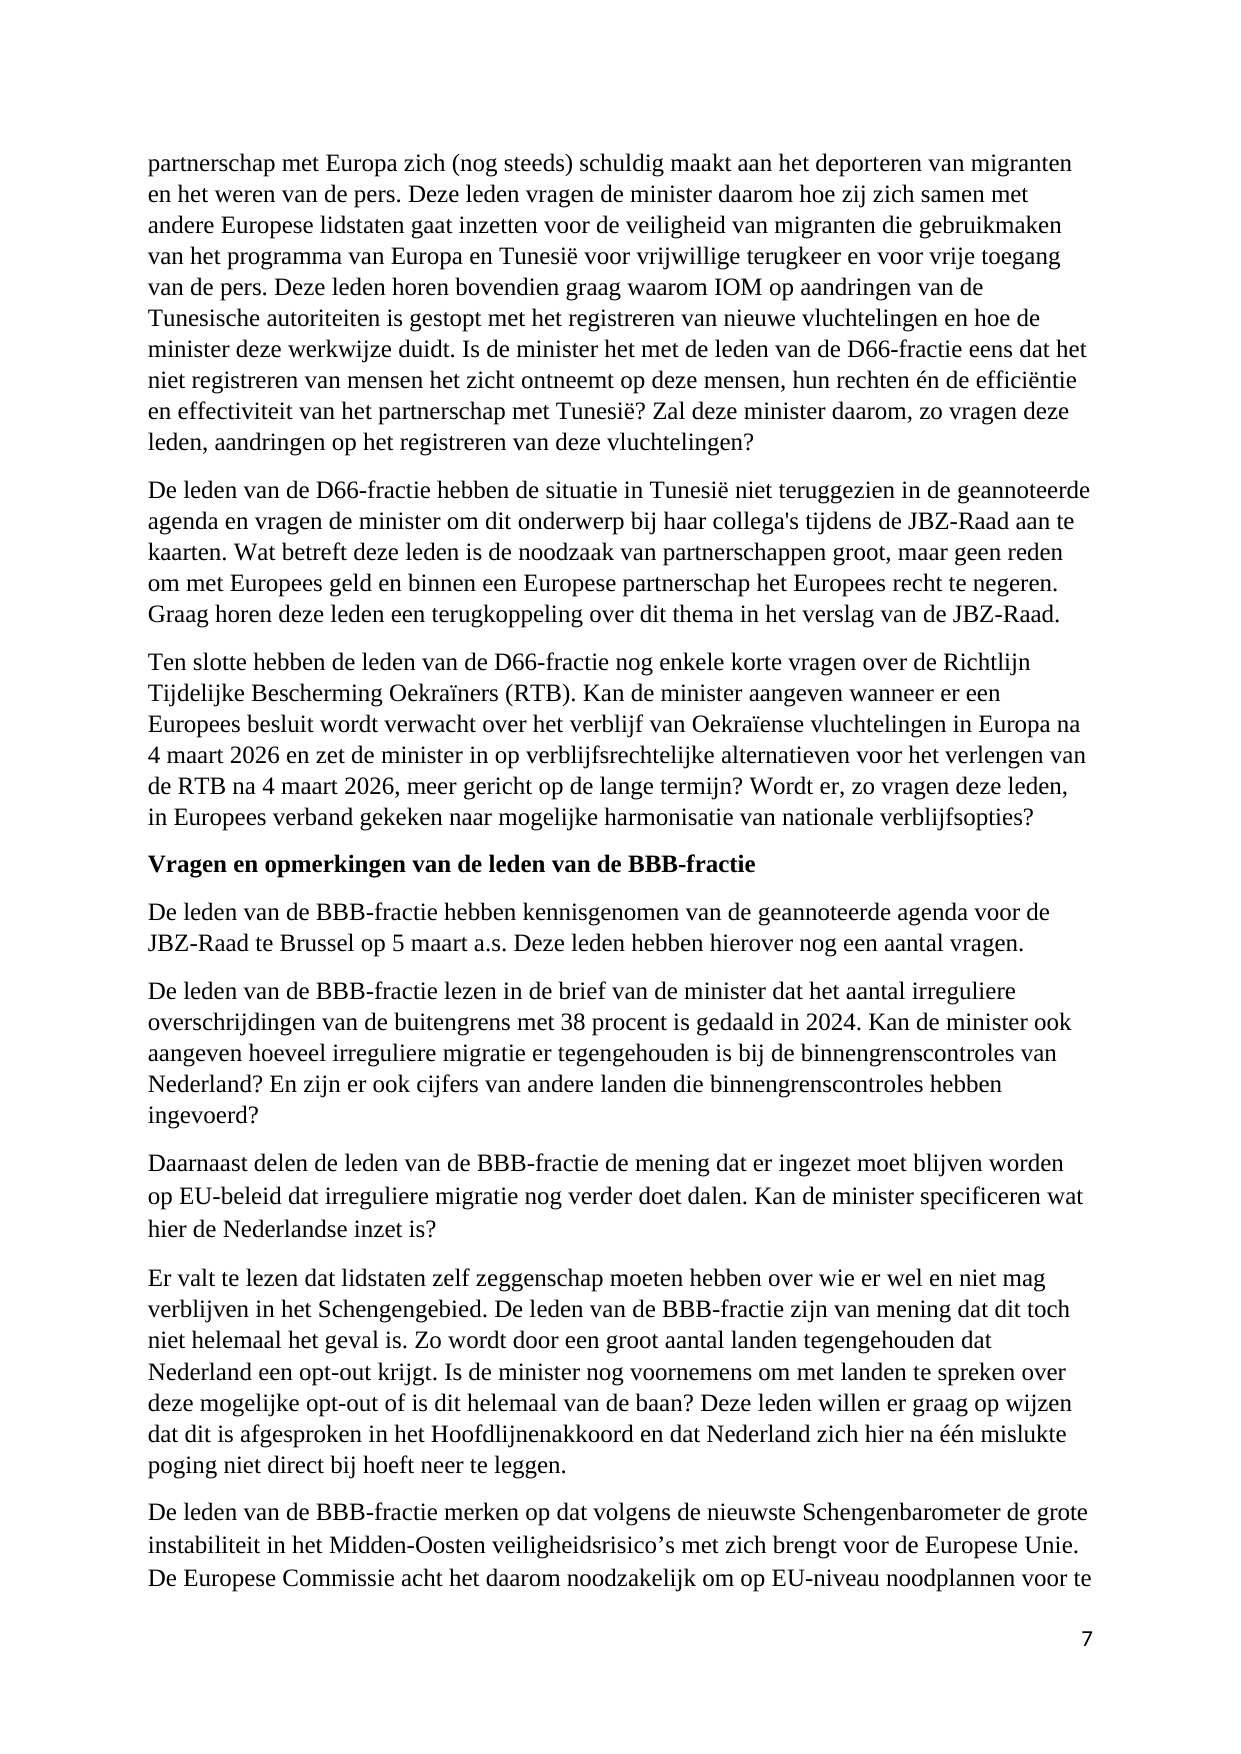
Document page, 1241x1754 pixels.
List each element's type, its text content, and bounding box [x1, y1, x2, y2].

text De leden van de BBB-fractie lezen in de brief van de minister dat het aantal irreguliere overschrijdingen van de buitengrens met 38 procent is gedaald in 2024. Kan de minister ook aangeven hoeveel irreguliere migratie er tegengehouden is bij de binnengrenscontroles van Nederland? En zijn er ook cijfers van andere landen die binnengrenscontroles hebben ingevoerd? [148, 976, 1093, 1129]
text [148, 148, 1093, 456]
text De leden van de D66-fractie hebben de situatie in Tunesië niet teruggezien in de geannoteerde agenda en vragen de minister om dit onderwerp bij haar collega's tijdens de JBZ-Raad aan te kaarten. Wat betreft deze leden is de noodzaak van partnerschappen groot, maar geen reden om met Europees geld en binnen een Europese partnerschap het Europees recht te negeren. Graag horen deze leden een terugkoppeling over dit thema in het verslag van de JBZ-Raad. [148, 475, 1093, 628]
text Ten slotte hebben de leden van de D66-fractie nog enkele korte vragen over de Richtlijn Tijdelijke Bescherming Oekraïners (RTB). Kan de minister aangeven wanneer er een Europees besluit wordt verwacht over het verblijf van Oekraïense vluchtelingen in Europa na 4 maart 2026 en zet de minister in op verblijfsrechtelijke alternatieven voor het verlengen van de RTB na 4 maart 2026, meer gericht op de lange termijn? Wordt er, zo vragen deze leden, in Europees verband gekeken naar mogelijke harmonisatie van nationale verblijfsopties? [148, 647, 1093, 831]
text Vragen en opmerkingen van de leden van de BBB-fractie [148, 849, 1093, 878]
text Er valt te lezen dat lidstaten zelf zeggenschap moeten hebben over wie er wel en niet mag verblijven in het Schengengebied. De leden van de BBB-fractie zijn van mening dat dit toch niet helemaal het geval is. Zo wordt door een groot aantal landen tegengehouden dat Nederland een opt-out krijgt. Is de minister nog voornemens om met landen te spreken over deze mogelijke opt-out of is dit helemaal van de baan? Deze leden willen er graag op wijzen dat dit is afgesproken in het Hoofdlijnenakkoord en dat Nederland zich hier na één mislukte poging niet direct bij hoeft neer te leggen. [148, 1263, 1093, 1478]
text De leden van de BBB-fractie hebben kennisgenomen van de geannoteerde agenda voor de JBZ-Raad te Brussel op 5 maart a.s. Deze leden hebben hierover nog een aantal vragen. [148, 897, 1093, 957]
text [148, 1497, 1093, 1592]
text Daarnaast delen de leden van de BBB-fractie de mening dat er ingezet moet blijven worden op EU-beleid dat irreguliere migratie nog verder doet dalen. Kan de minister specificeren wat hier de Nederlandse inzet is? [148, 1148, 1093, 1243]
